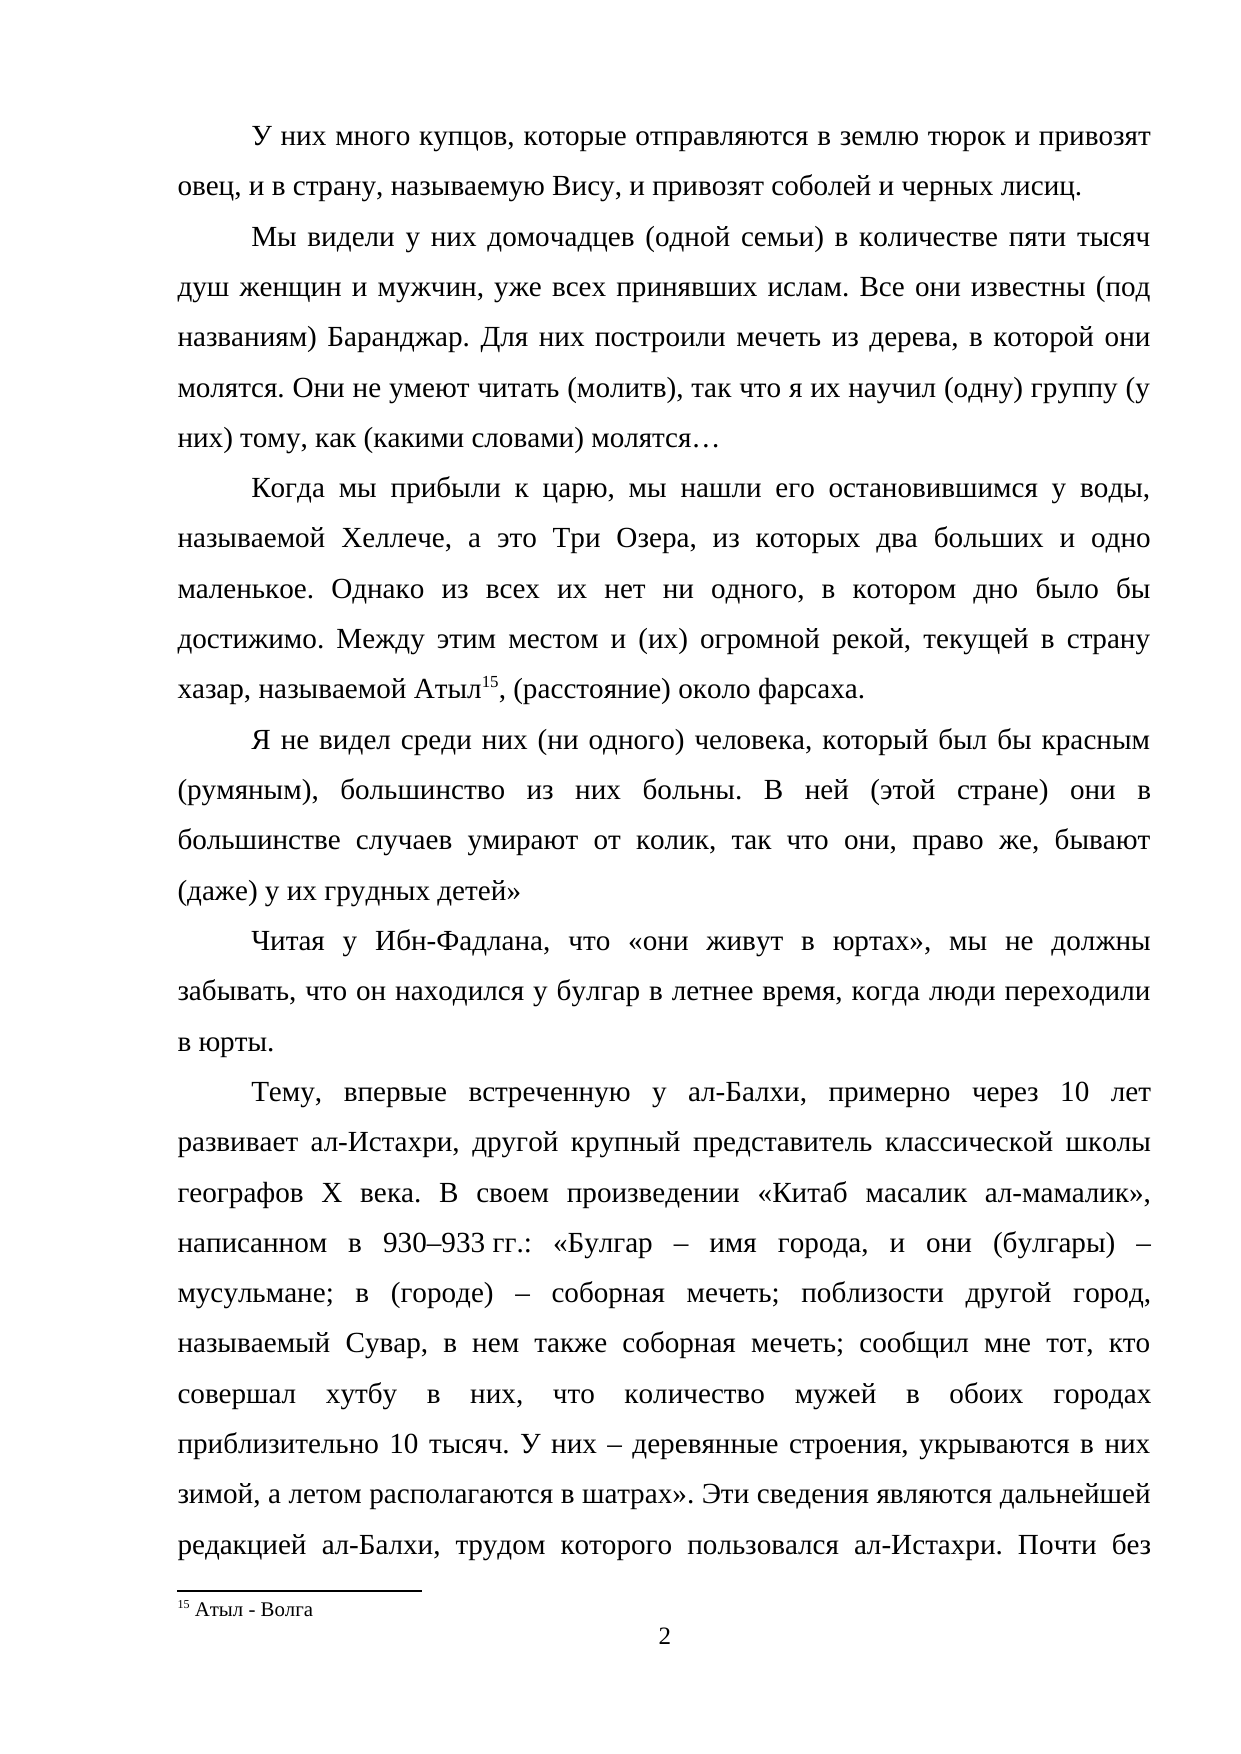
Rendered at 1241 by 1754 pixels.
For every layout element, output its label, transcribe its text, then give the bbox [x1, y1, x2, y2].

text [177, 1074, 1152, 1560]
text У них много купцов, которые отправляются в землю тюрок и привозят овец, и в страну, называемую Вису, и привозят соболей и черных лисиц. [177, 118, 1152, 202]
text Я не видел среди них (ни одного) человека, который был бы красным (румяным), большинство из них больны. В ней (этой стране) они в большинстве случаев умирают от колик, так что они, право же, бывают (даже) у их грудных детей» [177, 722, 1152, 906]
text Когда мы прибыли к царю, мы нашли его остановившимся у воды, называемой Хеллече, а это Три Озера, из которых два больших и одно маленькое. Однако из всех их нет ни одного, в котором дно было бы достижимо. Между этим местом и (их) огромной рекой, текущей в страну хазар, называемой Атыл, (расстояние) около фарсаха. [177, 470, 1152, 705]
text Читая у Ибн-Фадлана, что «они живут в юртах», мы не должны забывать, что он находился у булгар в летнее время, когда люди переходили в юрты. [177, 923, 1152, 1057]
text Мы видели у них домочадцев (одной семьи) в количестве пяти тысяч душ женщин и мужчин, уже всех принявших ислам. Все они известны (под названиям) Баранджар. Для них построили мечеть из дерева, в которой они молятся. Они не умеют читать (молитв), так что я их научил (одну) группу (у них) тому, как (какими словами) молятся… [177, 219, 1152, 453]
